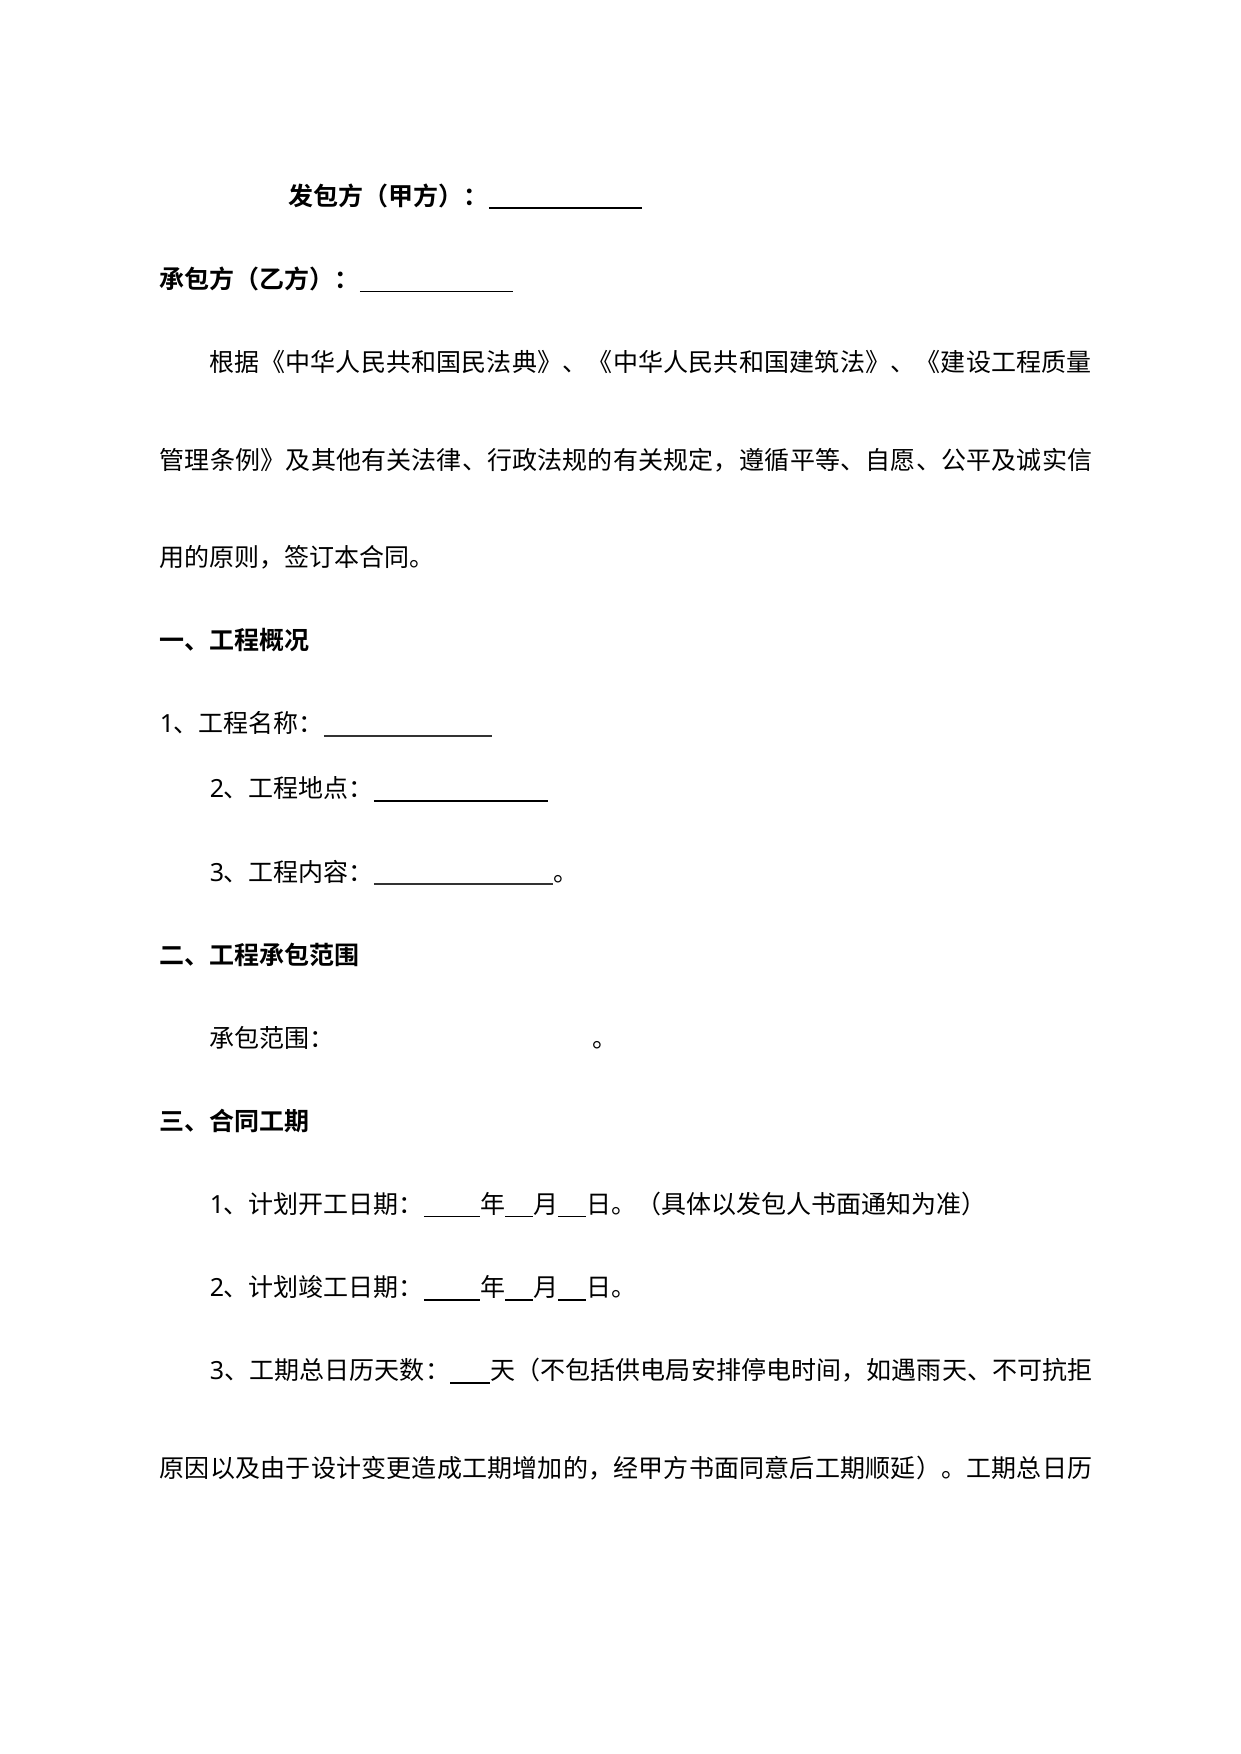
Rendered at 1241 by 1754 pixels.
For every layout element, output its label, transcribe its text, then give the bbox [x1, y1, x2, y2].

subtitle 1、工程名称： [159, 689, 1093, 754]
text 日 期：2023年 月 日发包方（甲方）： [159, 162, 1093, 227]
text 一、工程概况 [159, 606, 1093, 671]
text 三、合同工期 [159, 1087, 1093, 1152]
text 2、工程地点： [159, 754, 1093, 819]
text 1、计划开工日期： 年 月 日。（具体以发包人书面通知为准） [159, 1170, 1093, 1235]
text 二、工程承包范围 [159, 921, 1093, 986]
text 承包范围： 。 [159, 1004, 1093, 1069]
text 3、工程内容： 。 [159, 838, 1093, 903]
text 承包方（乙方）： [159, 245, 1093, 310]
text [159, 1336, 1093, 1499]
text 2、计划竣工日期： 年 月 日。 [159, 1253, 1093, 1318]
text 根据《中华人民共和国民法典》、《中华人民共和国建筑法》、《建设工程质量管理条例》及其他有关法律、行政法规的有关规定，遵循平等、自愿、公平及诚实信用的原则，签订本合同。 [159, 328, 1093, 588]
